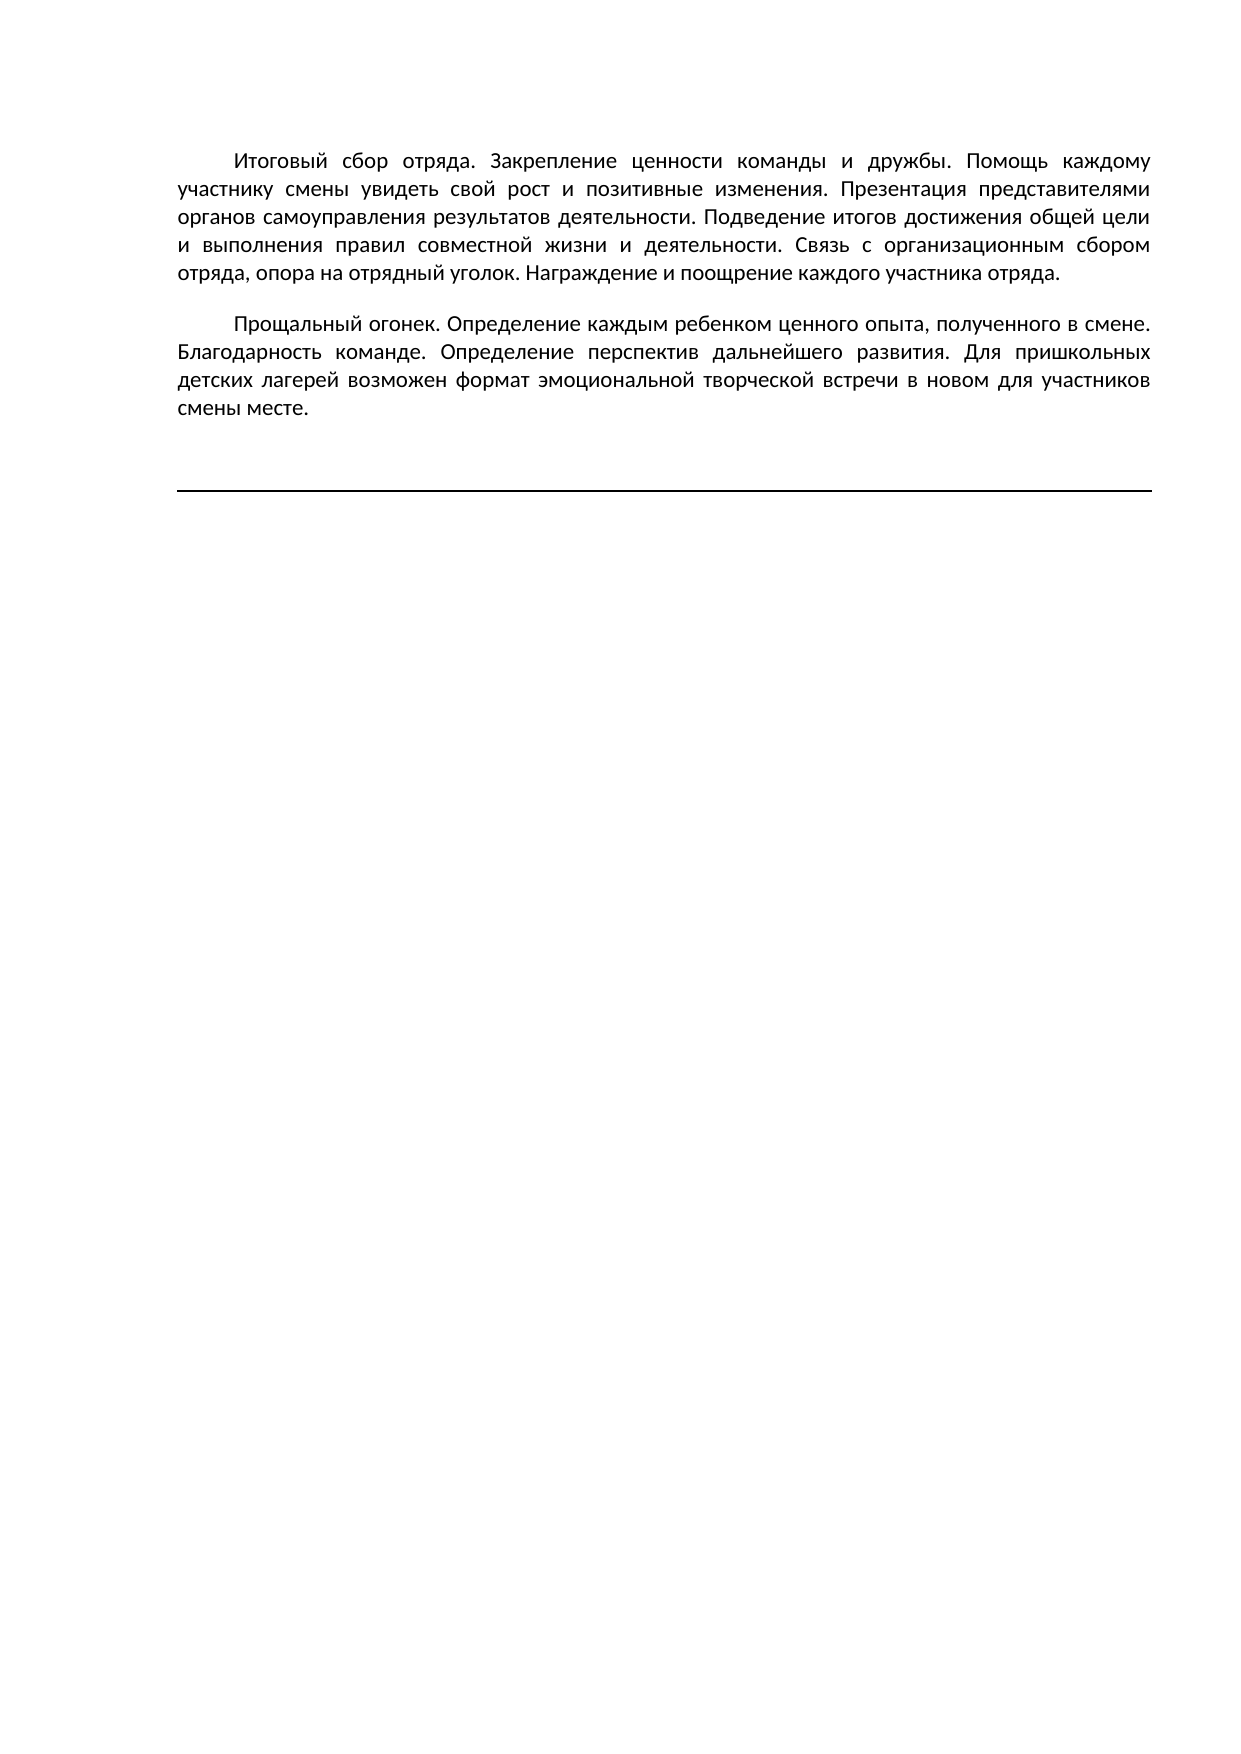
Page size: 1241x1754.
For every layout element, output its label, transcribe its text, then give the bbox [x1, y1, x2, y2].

text Итоговый сбор отряда. Закрепление ценности команды и дружбы. Помощь каждому участнику смены увидеть свой рост и позитивные изменения. Презентация представителями органов самоуправления результатов деятельности. Подведение итогов достижения общей цели и выполнения правил совместной жизни и деятельности. Связь с организационным сбором отряда, опора на отрядный уголок. Награждение и поощрение каждого участника отряда. [177, 146, 1152, 286]
text Прощальный огонек. Определение каждым ребенком ценного опыта, полученного в смене. Благодарность команде. Определение перспектив дальнейшего развития. Для пришкольных детских лагерей возможен формат эмоциональной творческой встречи в новом для участников смены месте. [177, 309, 1152, 421]
